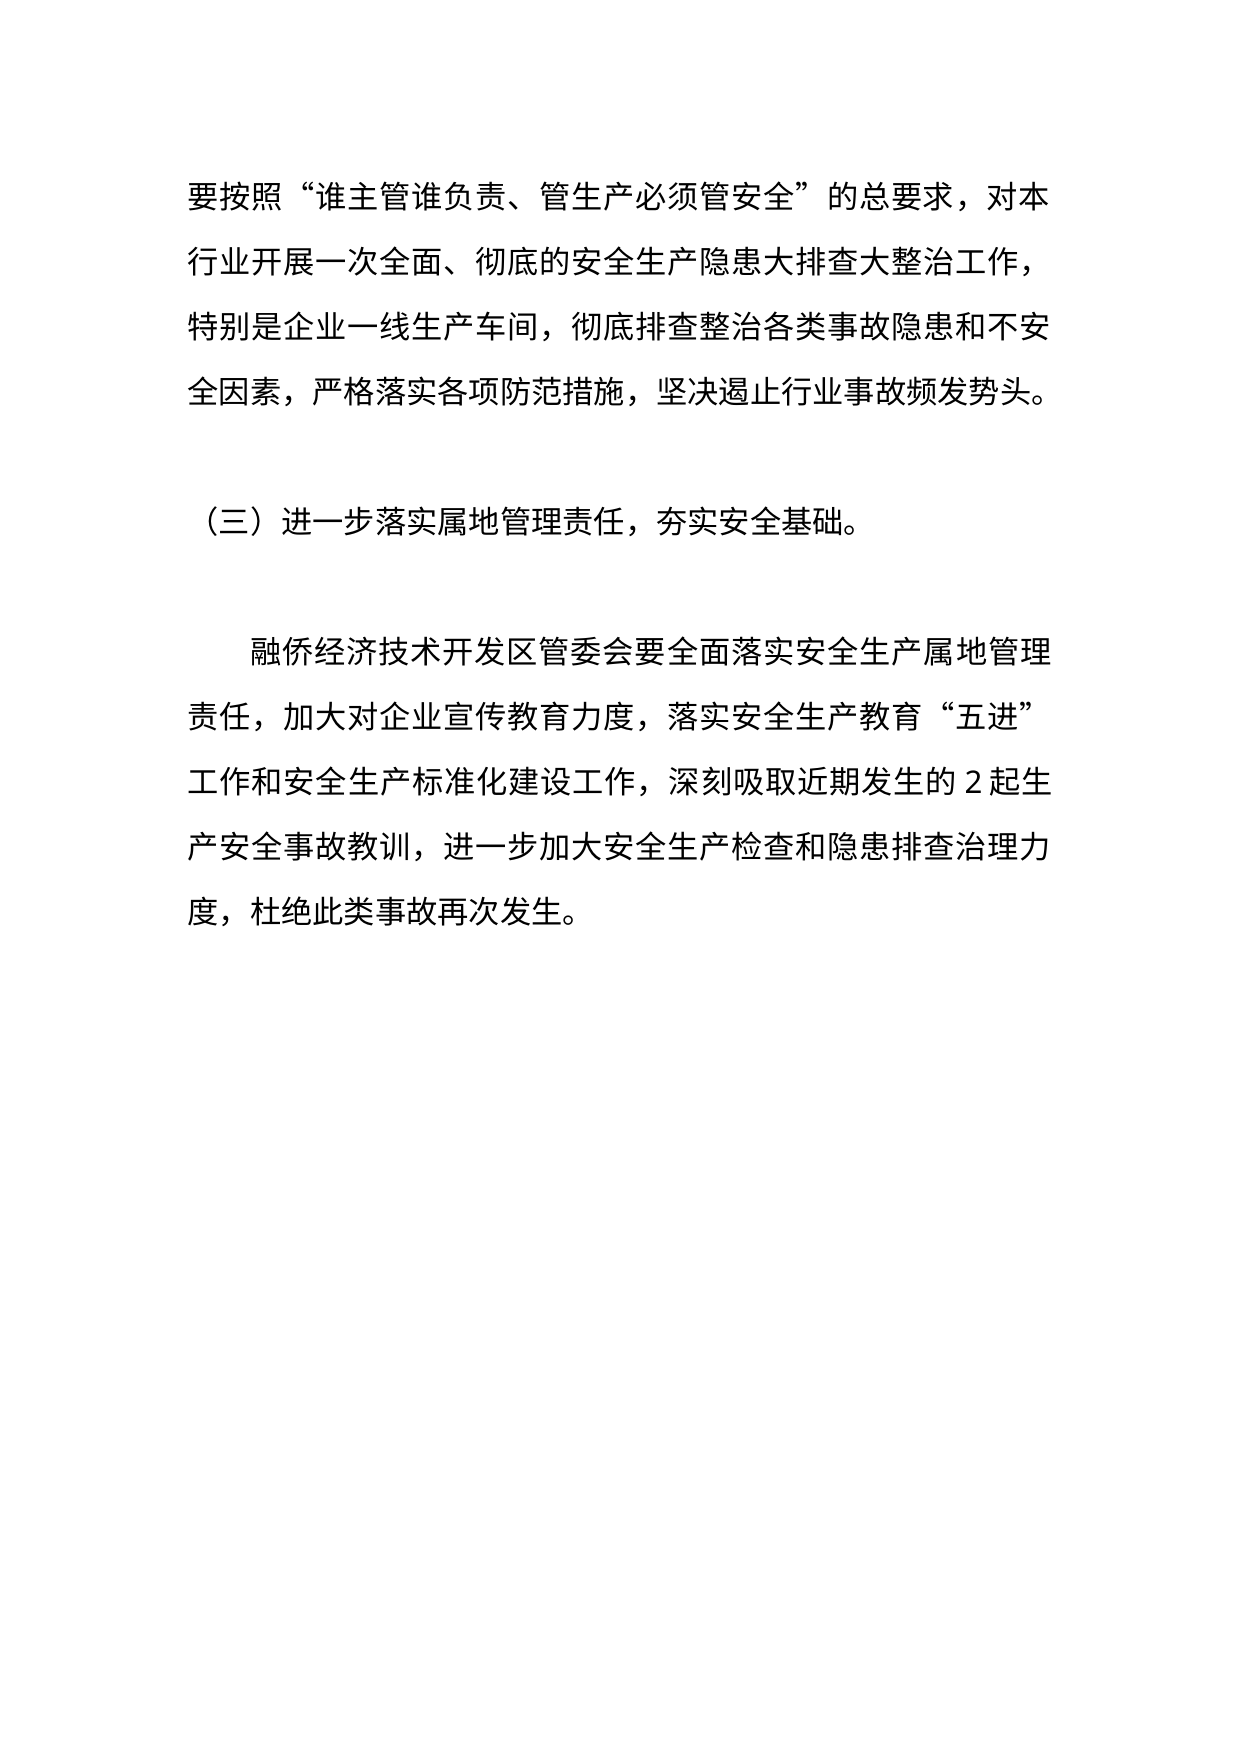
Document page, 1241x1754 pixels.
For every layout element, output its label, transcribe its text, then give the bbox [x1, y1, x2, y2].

text （三）进一步落实属地管理责任，夯实安全基础。 [187, 487, 1053, 552]
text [187, 162, 1053, 422]
text 融侨经济技术开发区管委会要全面落实安全生产属地管理责任，加大对企业宣传教育力度，落实安全生产教育“五进”工作和安全生产标准化建设工作，深刻吸取近期发生的2起生产安全事故教训，进一步加大安全生产检查和隐患排查治理力度，杜绝此类事故再次发生。 [187, 617, 1053, 942]
